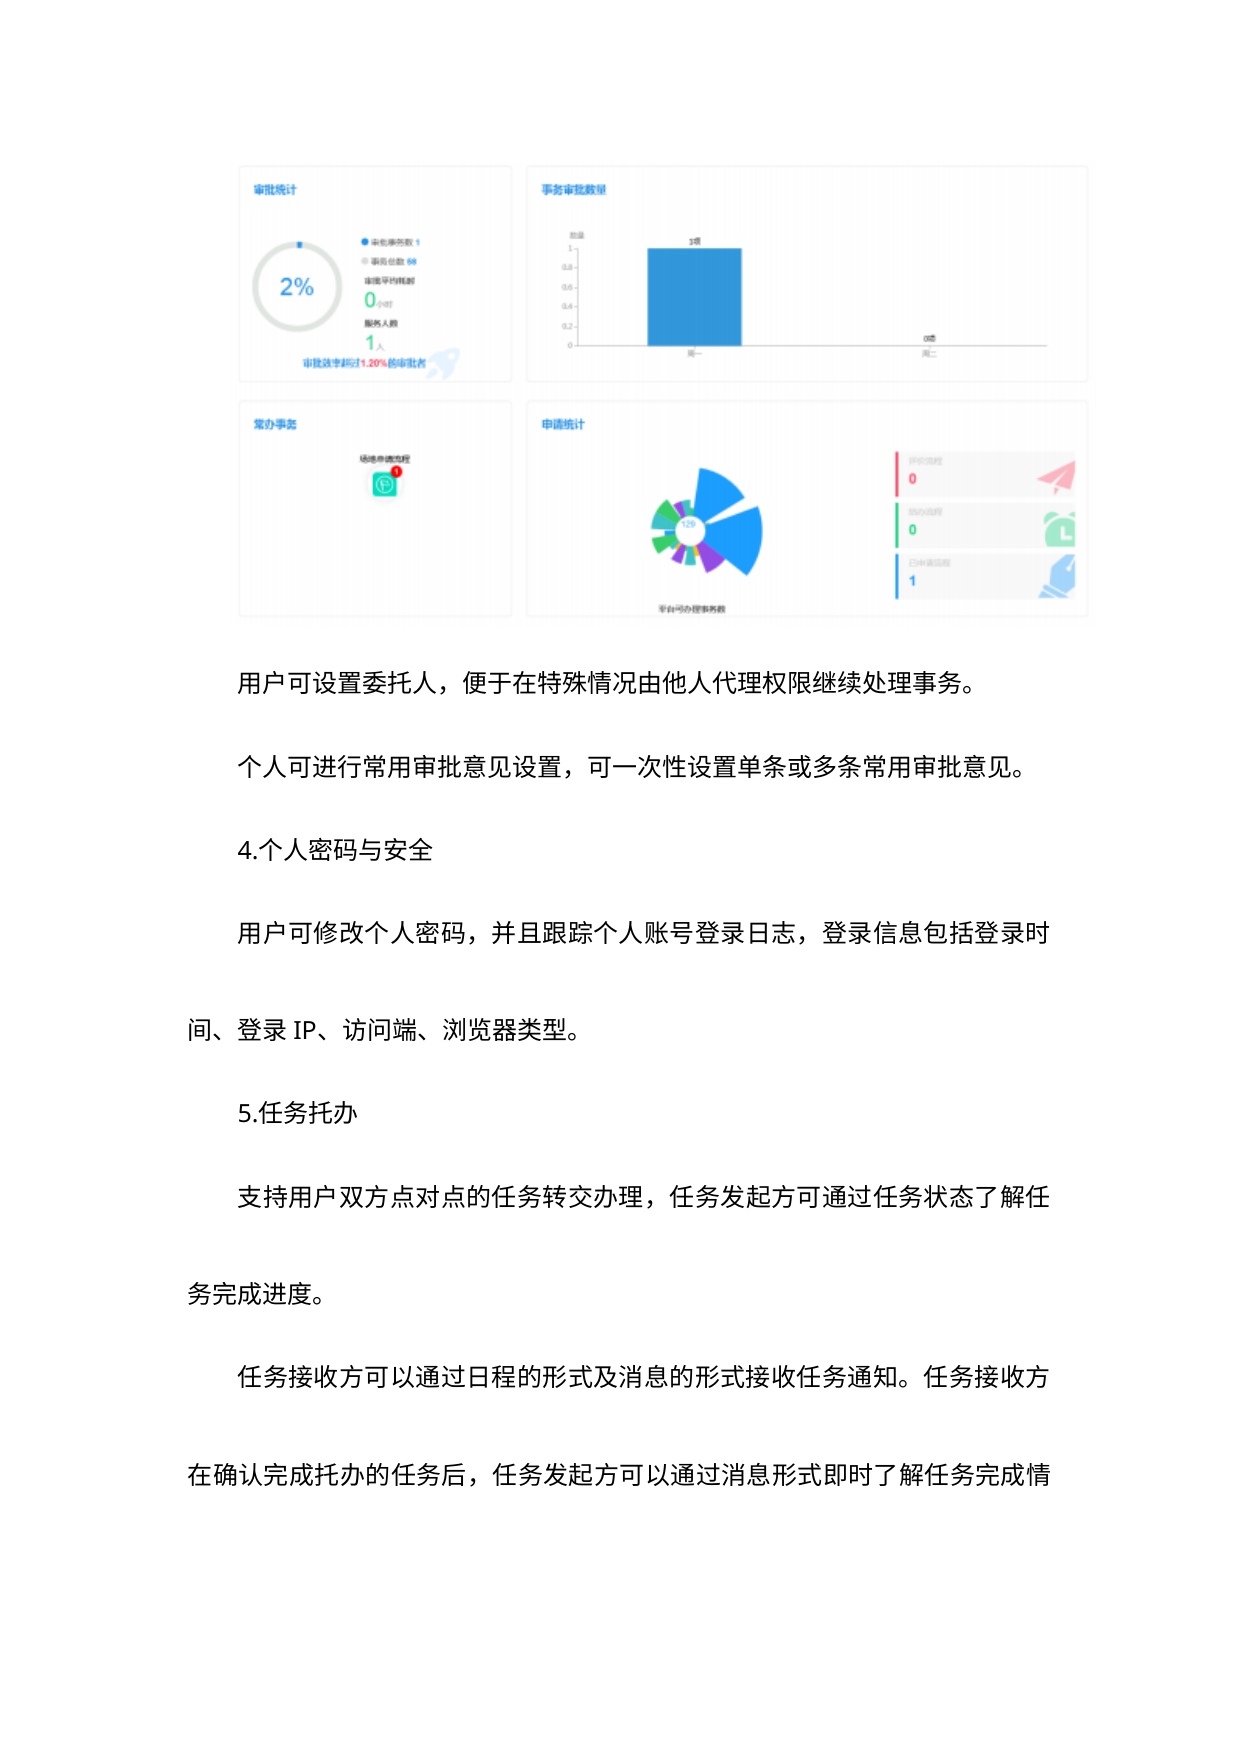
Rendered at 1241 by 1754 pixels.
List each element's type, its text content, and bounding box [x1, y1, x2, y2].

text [187, 1343, 1053, 1506]
picture [231, 162, 1097, 628]
text 支持用户双方点对点的任务转交办理，任务发起方可通过任务状态了解任务完成进度。 [187, 1163, 1053, 1325]
text 个人可进行常用审批意见设置，可一次性设置单条或多条常用审批意见。 [187, 733, 1053, 798]
text 4.个人密码与安全 [187, 816, 1053, 881]
text 用户可修改个人密码，并且跟踪个人账号登录日志，登录信息包括登录时间、登录 IP、访问端、浏览器类型。 [187, 899, 1053, 1061]
text 用户可设置委托人，便于在特殊情况由他人代理权限继续处理事务。 [187, 649, 1053, 714]
text 5.任务托办 [187, 1079, 1053, 1144]
